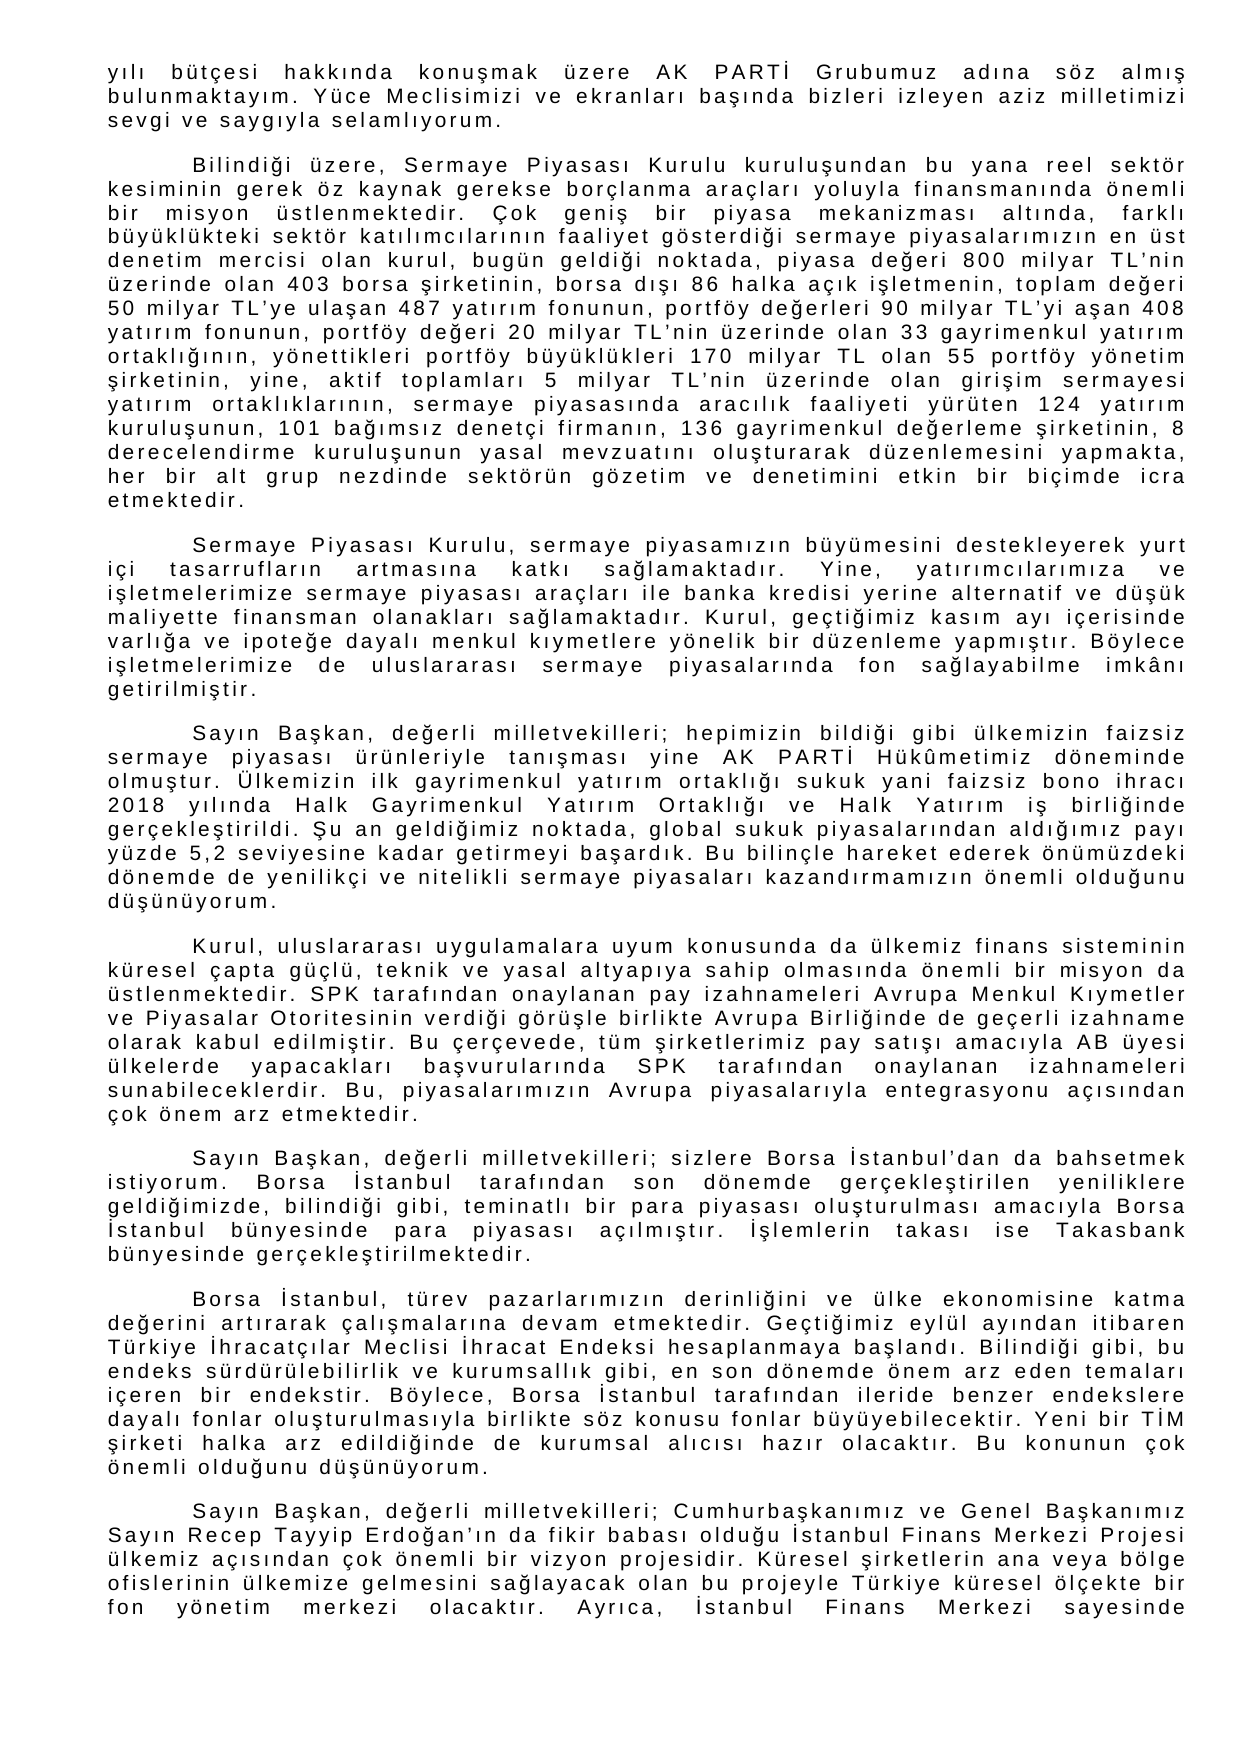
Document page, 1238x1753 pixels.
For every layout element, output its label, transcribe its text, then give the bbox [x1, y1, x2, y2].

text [108, 1499, 1186, 1619]
text Bilindiği üzere, Sermaye Piyasası Kurulu kuruluşundan bu yana reel sektör kesiminin gerek öz kaynak gerekse borçlanma araçları yoluyla finansmanında önemli bir misyon üstlenmektedir. Çok geniş bir piyasa mekanizması altında, farklı büyüklükteki sektör katılımcılarının faaliyet gösterdiği sermaye piyasalarımızın en üst denetim mercisi olan kurul, bugün geldiği noktada, piyasa değeri 800 milyar TL’nin üzerinde olan 403 borsa şirketinin, borsa dışı 86 halka açık işletmenin, toplam değeri 50 milyar TL’ye ulaşan 487 yatırım fonunun, portföy değerleri 90 milyar TL’yi aşan 408 yatırım fonunun, portföy değeri 20 milyar TL’nin üzerinde olan 33 gayrimenkul yatırım ortaklığının, yönettikleri portföy büyüklükleri 170 milyar TL olan 55 portföy yönetim şirketinin, yine, aktif toplamları 5 milyar TL’nin üzerinde olan girişim sermayesi yatırım ortaklıklarının, sermaye piyasasında aracılık faaliyeti yürüten 124 yatırım kuruluşunun, 101 bağımsız denetçi firmanın, 136 gayrimenkul değerleme şirketinin, 8 derecelendirme kuruluşunun yasal mevzuatını oluşturarak düzenlemesini yapmakta, her bir alt grup nezdinde sektörün gözetim ve denetimini etkin bir biçimde icra etmektedir. [108, 152, 1186, 512]
text Borsa İstanbul, türev pazarlarımızın derinliğini ve ülke ekonomisine katma değerini artırarak çalışmalarına devam etmektedir. Geçtiğimiz eylül ayından itibaren Türkiye İhracatçılar Meclisi İhracat Endeksi hesaplanmaya başlandı. Bilindiği gibi, bu endeks sürdürülebilirlik ve kurumsallık gibi, en son dönemde önem arz eden temaları içeren bir endekstir. Böylece, Borsa İstanbul tarafından ileride benzer endekslere dayalı fonlar oluşturulmasıyla birlikte söz konusu fonlar büyüyebilecektir. Yeni bir TİM şirketi halka arz edildiğinde de kurumsal alıcısı hazır olacaktır. Bu konunun çok önemli olduğunu düşünüyorum. [108, 1287, 1186, 1478]
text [108, 60, 1186, 132]
text Kurul, uluslararası uygulamalara uyum konusunda da ülkemiz finans sisteminin küresel çapta güçlü, teknik ve yasal altyapıya sahip olmasında önemli bir misyon da üstlenmektedir. SPK tarafından onaylanan pay izahnameleri Avrupa Menkul Kıymetler ve Piyasalar Otoritesinin verdiği görüşle birlikte Avrupa Birliğinde de geçerli izahname olarak kabul edilmiştir. Bu çerçevede, tüm şirketlerimiz pay satışı amacıyla AB üyesi ülkelerde yapacakları başvurularında SPK tarafından onaylanan izahnameleri sunabileceklerdir. Bu, piyasalarımızın Avrupa piyasalarıyla entegrasyonu açısından çok önem arz etmektedir. [108, 934, 1186, 1125]
text Sayın Başkan, değerli milletvekilleri; hepimizin bildiği gibi ülkemizin faizsiz sermaye piyasası ürünleriyle tanışması yine AK PARTİ Hükûmetimiz döneminde olmuştur. Ülkemizin ilk gayrimenkul yatırım ortaklığı sukuk yani faizsiz bono ihracı 2018 yılında Halk Gayrimenkul Yatırım Ortaklığı ve Halk Yatırım iş birliğinde gerçekleştirildi. Şu an geldiğimiz noktada, global sukuk piyasalarından aldığımız payı yüzde 5,2 seviyesine kadar getirmeyi başardık. Bu bilinçle hareket ederek önümüzdeki dönemde de yenilikçi ve nitelikli sermaye piyasaları kazandırmamızın önemli olduğunu düşünüyorum. [108, 721, 1186, 913]
text Sayın Başkan, değerli milletvekilleri; sizlere Borsa İstanbul’dan da bahsetmek istiyorum. Borsa İstanbul tarafından son dönemde gerçekleştirilen yeniliklere geldiğimizde, bilindiği gibi, teminatlı bir para piyasası oluşturulması amacıyla Borsa İstanbul bünyesinde para piyasası açılmıştır. İşlemlerin takası ise Takasbank bünyesinde gerçekleştirilmektedir. [108, 1146, 1186, 1266]
text Sermaye Piyasası Kurulu, sermaye piyasamızın büyümesini destekleyerek yurt içi tasarrufların artmasına katkı sağlamaktadır. Yine, yatırımcılarımıza ve işletmelerimize sermaye piyasası araçları ile banka kredisi yerine alternatif ve düşük maliyette finansman olanakları sağlamaktadır. Kurul, geçtiğimiz kasım ayı içerisinde varlığa ve ipoteğe dayalı menkul kıymetlere yönelik bir düzenleme yapmıştır. Böylece işletmelerimize de uluslararası sermaye piyasalarında fon sağlayabilme imkânı getirilmiştir. [108, 533, 1186, 700]
